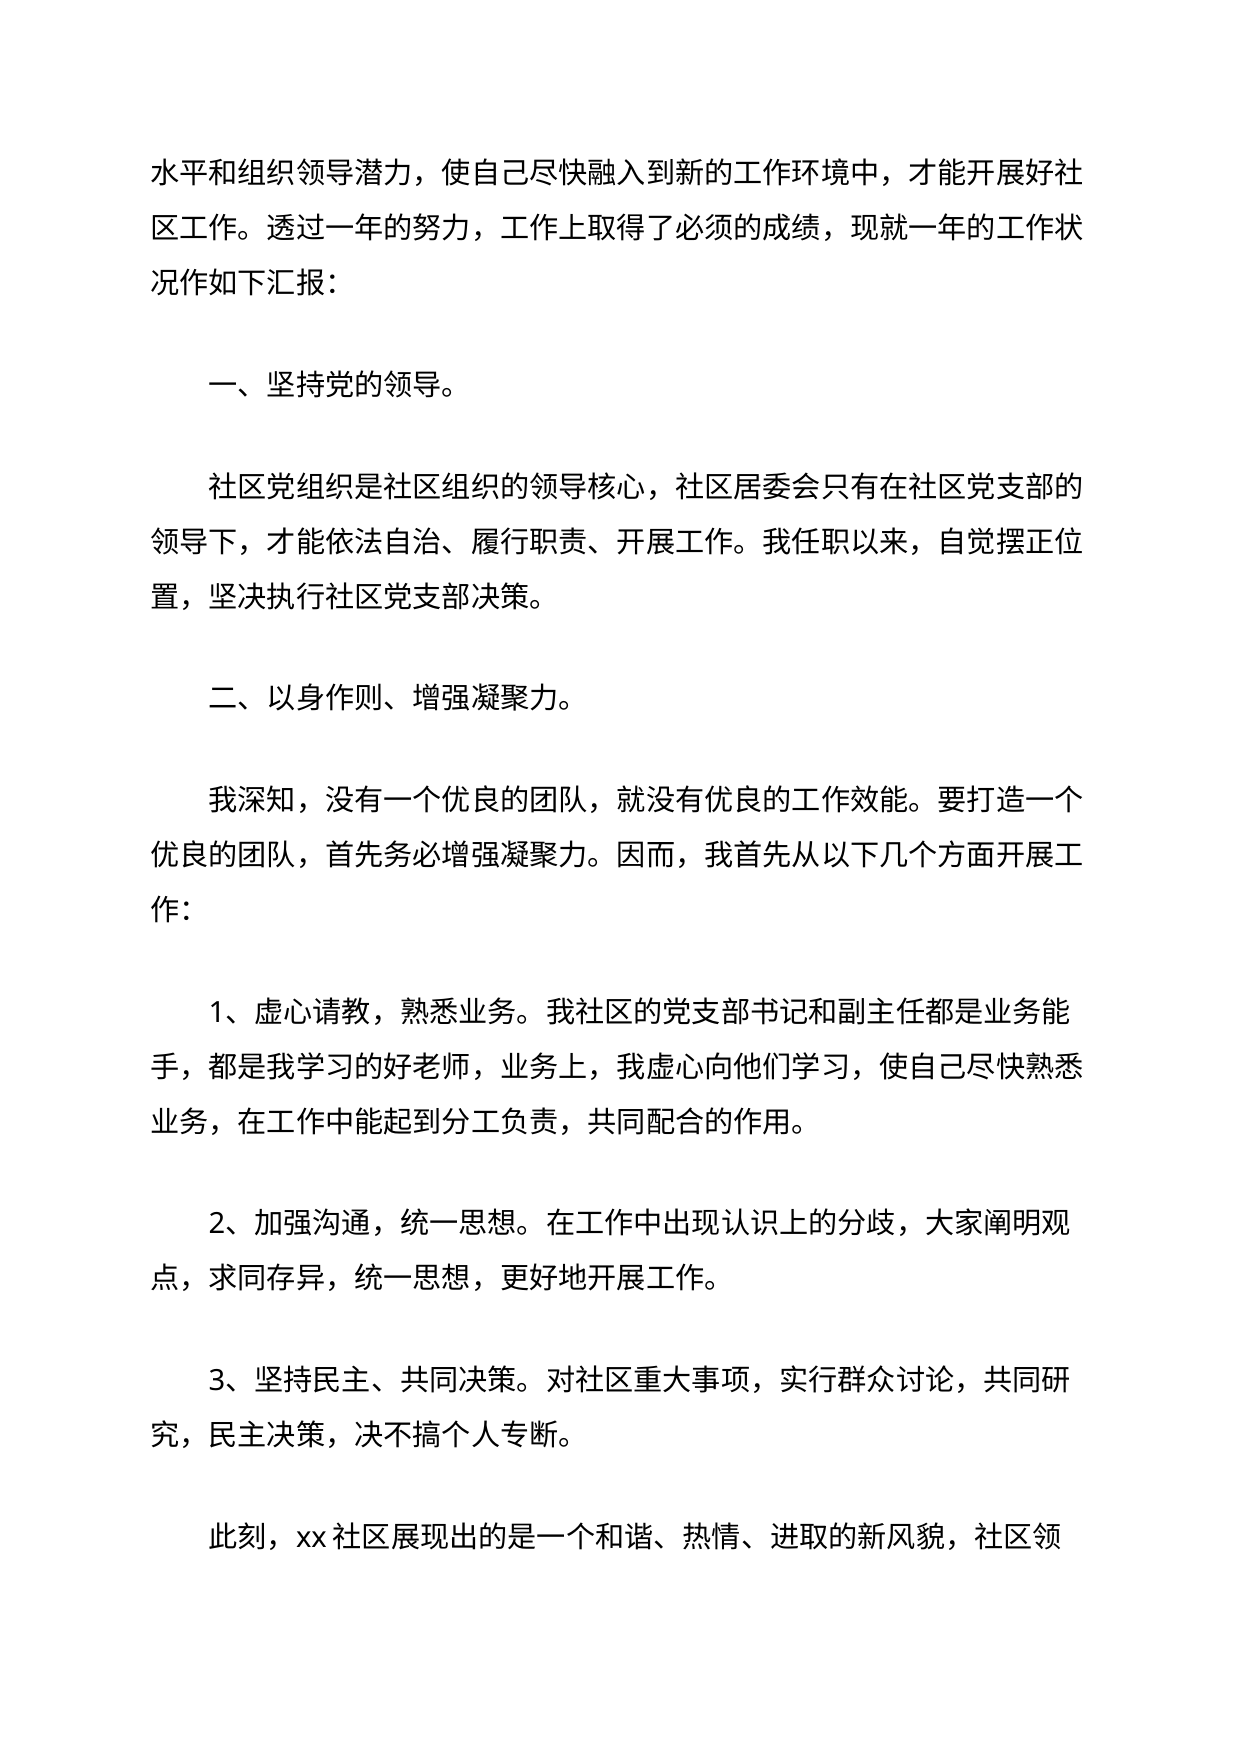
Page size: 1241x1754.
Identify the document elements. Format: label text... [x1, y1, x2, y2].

text 社区党组织是社区组织的领导核心，社区居委会只有在社区党支部的领导下，才能依法自治、履行职责、开展工作。我任职以来，自觉摆正位置，坚决执行社区党支部决策。 [150, 463, 1090, 615]
text 我深知，没有一个优良的团队，就没有优良的工作效能。要打造一个优良的团队，首先务必增强凝聚力。因而，我首先从以下几个方面开展工作： [150, 777, 1090, 929]
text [150, 150, 1090, 302]
text 一、坚持党的领导。 [150, 362, 1090, 404]
text 1、虚心请教，熟悉业务。我社区的党支部书记和副主任都是业务能手，都是我学习的好老师，业务上，我虚心向他们学习，使自己尽快熟悉业务，在工作中能起到分工负责，共同配合的作用。 [150, 988, 1090, 1140]
text 二、以身作则、增强凝聚力。 [150, 675, 1090, 717]
text 2、加强沟通，统一思想。在工作中出现认识上的分歧，大家阐明观点，求同存异，统一思想，更好地开展工作。 [150, 1200, 1090, 1297]
text 3、坚持民主、共同决策。对社区重大事项，实行群众讨论，共同研究，民主决策，决不搞个人专断。 [150, 1357, 1090, 1454]
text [150, 1513, 1090, 1556]
